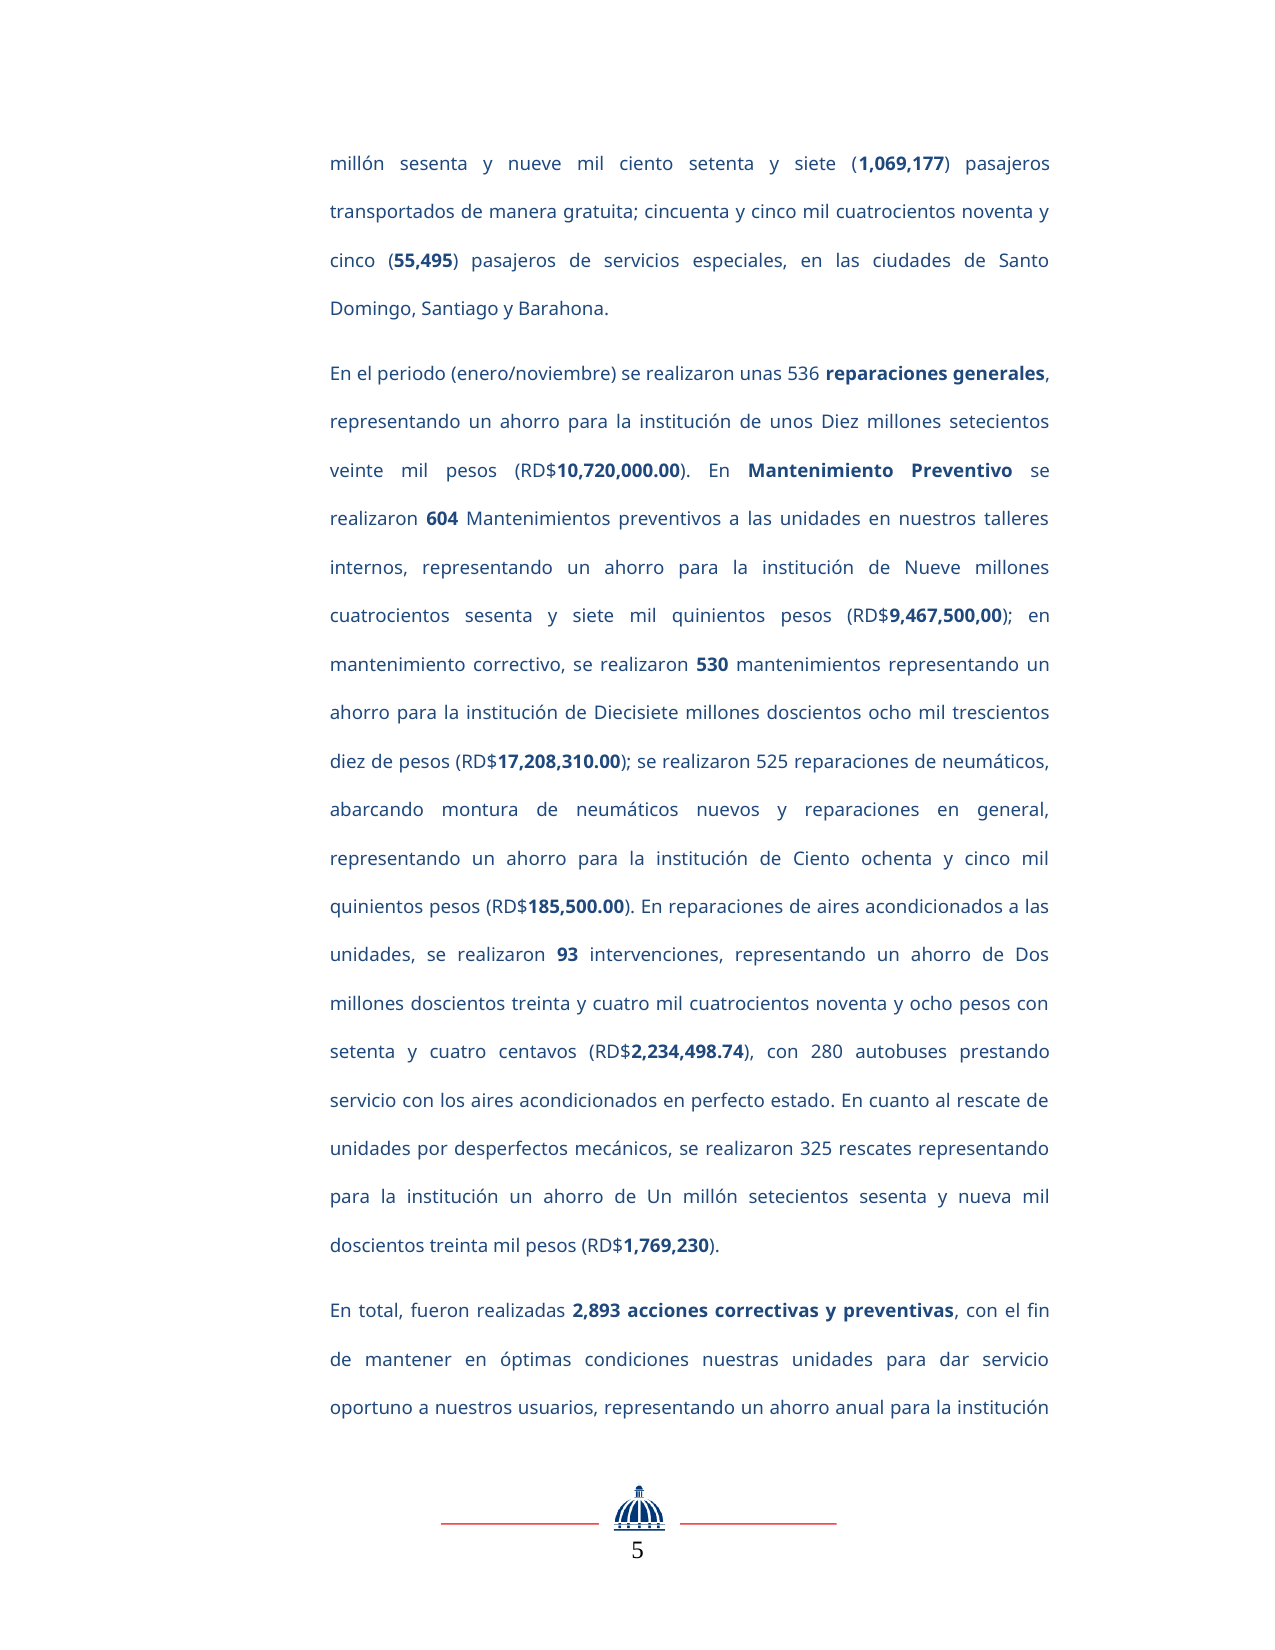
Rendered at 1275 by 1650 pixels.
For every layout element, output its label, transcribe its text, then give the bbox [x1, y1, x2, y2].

text En el periodo (enero/noviembre) se realizaron unas 536 reparaciones generales, representando un ahorro para la institución de unos Diez millones setecientos veinte mil pesos (RD$10,720,000.00). En Mantenimiento Preventivo se realizaron 604 Mantenimientos preventivos a las unidades en nuestros talleres internos, representando un ahorro para la institución de Nueve millones cuatrocientos sesenta y siete mil quinientos pesos (RD$9,467,500,00); en mantenimiento correctivo, se realizaron 530 mantenimientos representando un ahorro para la institución de Diecisiete millones doscientos ocho mil trescientos diez de pesos (RD$17,208,310.00); se realizaron 525 reparaciones de neumáticos, abarcando montura de neumáticos nuevos y reparaciones en general, representando un ahorro para la institución de Ciento ochenta y cinco mil quinientos pesos (RD$185,500.00). En reparaciones de aires acondicionados a las unidades, se realizaron 93 intervenciones, representando un ahorro de Dos millones doscientos treinta y cuatro mil cuatrocientos noventa y ocho pesos con setenta y cuatro centavos (RD$2,234,498.74), con 280 autobuses prestando servicio con los aires acondicionados en perfecto estado. En cuanto al rescate de unidades por desperfectos mecánicos, se realizaron 325 rescates representando para la institución un ahorro de Un millón setecientos sesenta y nueva mil doscientos treinta mil pesos (RD$1,769,230). [329, 360, 1050, 1258]
picture [440, 1482, 837, 1531]
